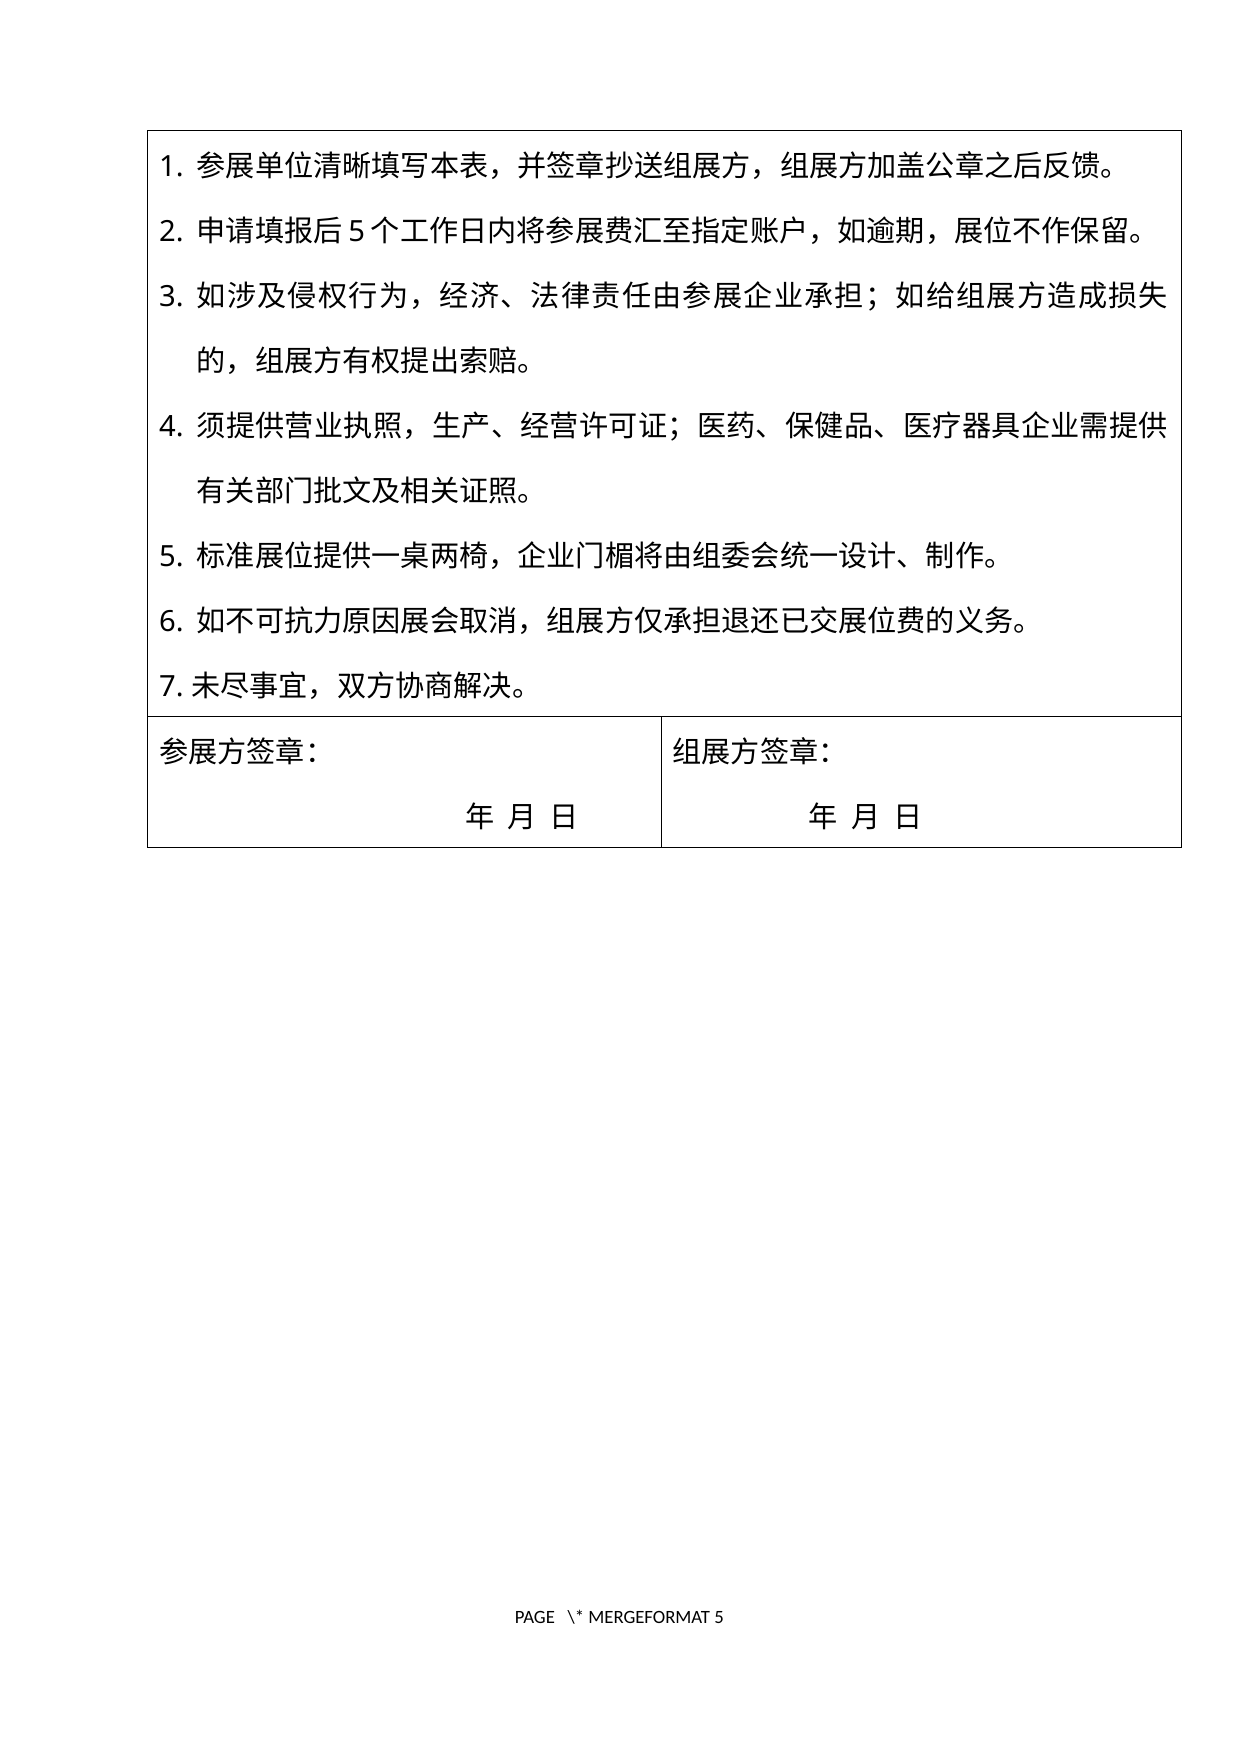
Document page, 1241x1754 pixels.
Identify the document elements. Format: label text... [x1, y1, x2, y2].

table_cell 参展方签章： 年 月 日 [148, 717, 661, 847]
table_cell 组展方签章： 年 月 日 [662, 717, 1181, 847]
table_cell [148, 131, 1181, 716]
